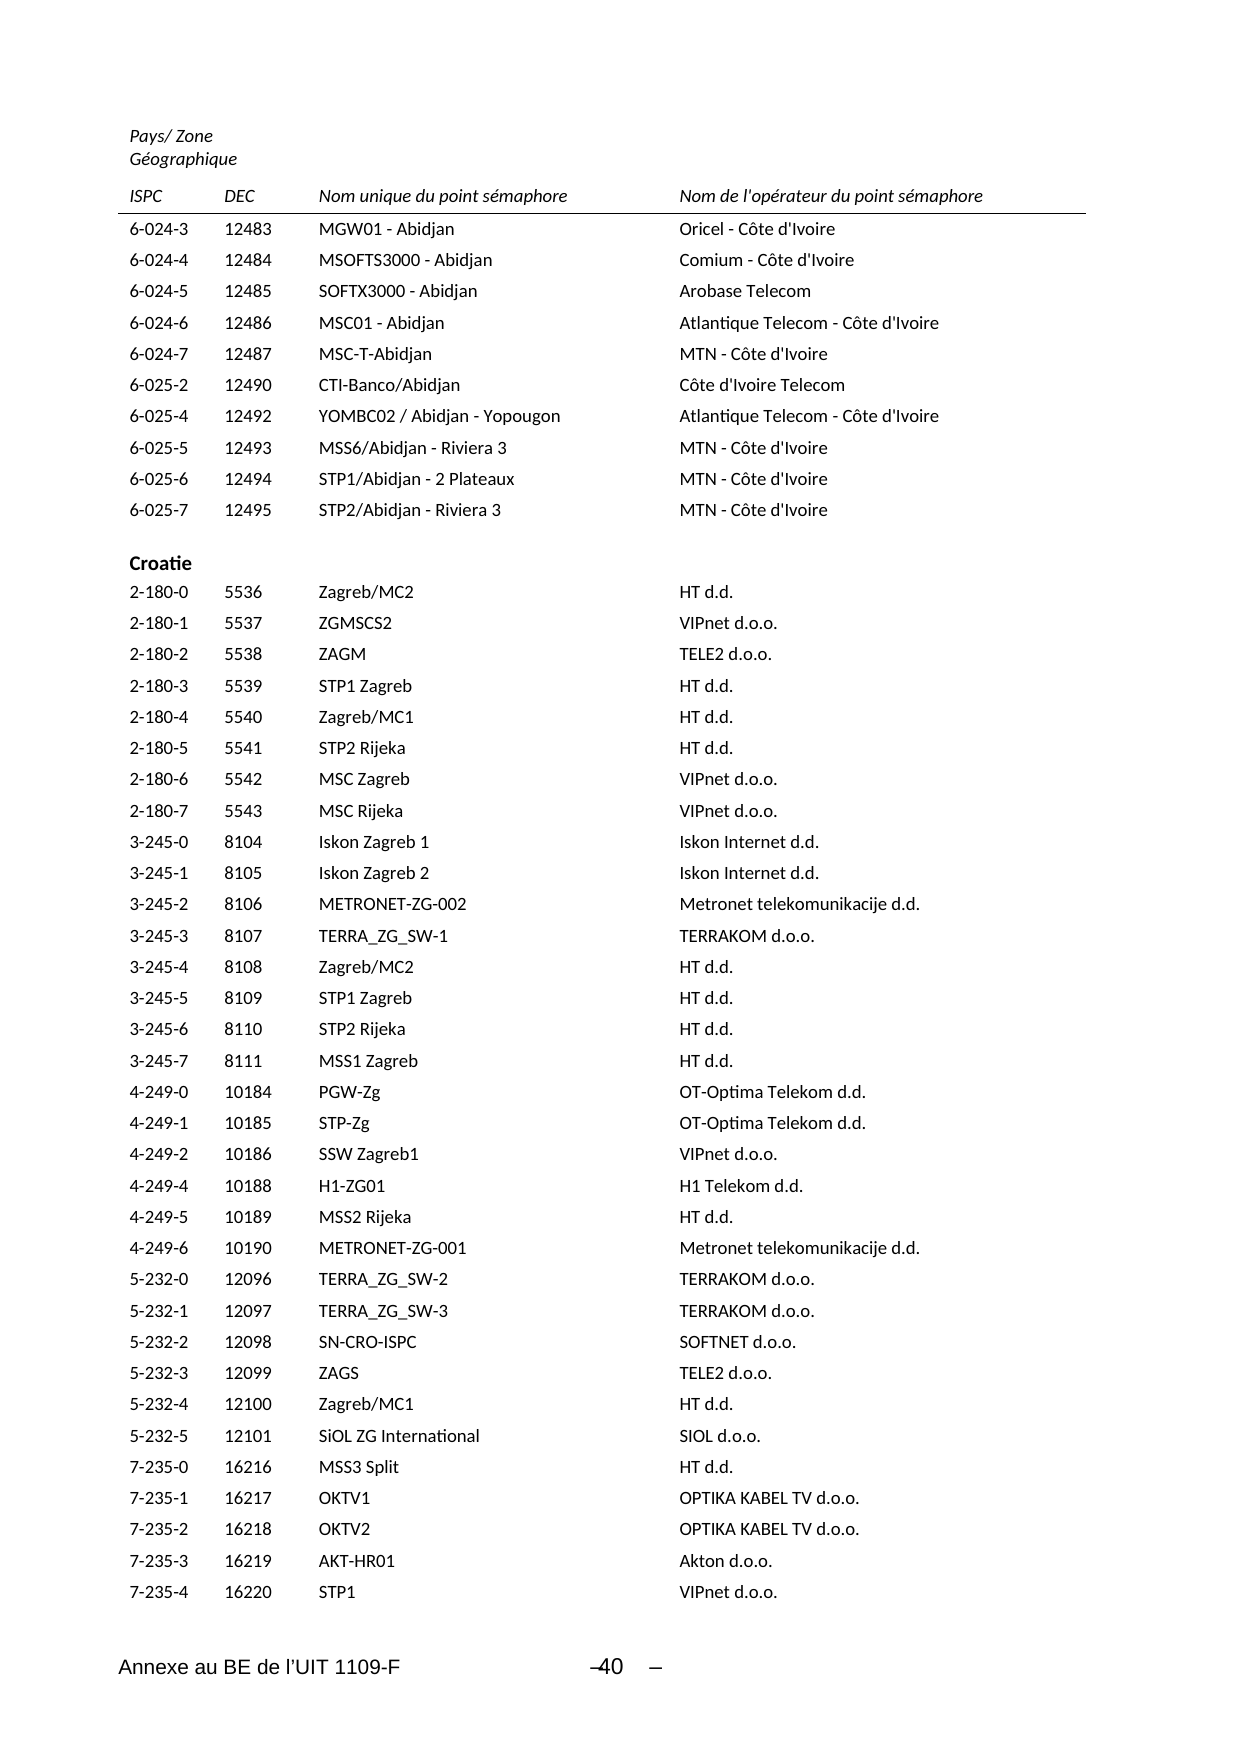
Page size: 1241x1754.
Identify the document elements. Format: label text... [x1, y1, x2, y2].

table_header Nom de l'opérateur du point sémaphore [668, 118, 1086, 213]
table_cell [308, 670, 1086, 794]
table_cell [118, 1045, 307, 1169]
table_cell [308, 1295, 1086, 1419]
table_cell ISPC [118, 176, 213, 213]
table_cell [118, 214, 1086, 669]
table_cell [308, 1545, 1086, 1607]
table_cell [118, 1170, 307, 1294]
table_cell DEC [213, 176, 307, 213]
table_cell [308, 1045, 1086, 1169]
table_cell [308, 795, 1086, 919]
table_header Pays/ Zone Géographique [118, 118, 307, 176]
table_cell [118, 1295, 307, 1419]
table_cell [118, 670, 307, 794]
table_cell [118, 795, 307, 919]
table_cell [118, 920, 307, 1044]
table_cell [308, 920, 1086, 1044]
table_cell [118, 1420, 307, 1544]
table_header Nom unique du point sémaphore [308, 118, 668, 213]
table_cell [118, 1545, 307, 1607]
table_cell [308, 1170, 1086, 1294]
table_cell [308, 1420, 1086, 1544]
